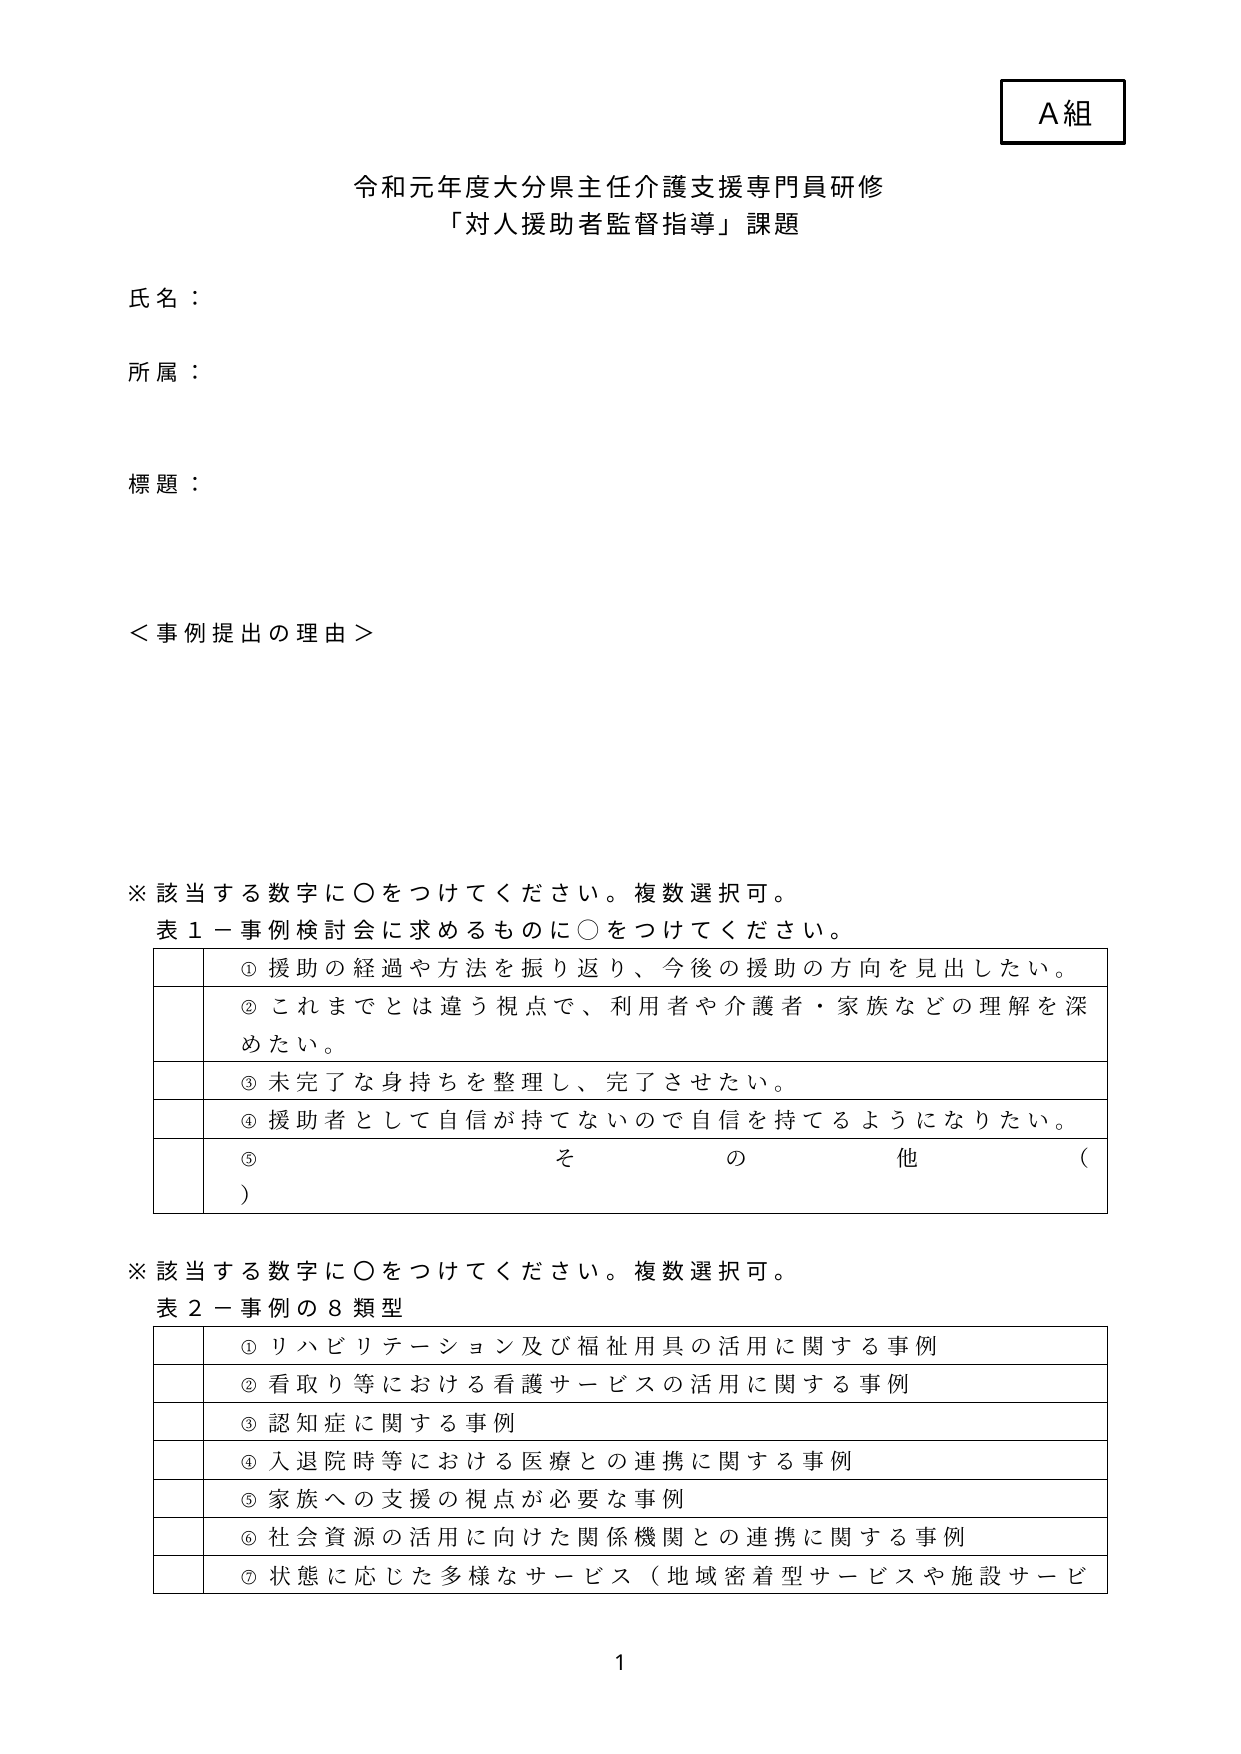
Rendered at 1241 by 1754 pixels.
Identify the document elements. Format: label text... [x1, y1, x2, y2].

text 表２－事例の８類型 [128, 1288, 1112, 1326]
table_cell ⑤ その他（ ） [204, 1139, 1107, 1213]
table_cell [154, 1100, 203, 1138]
table_cell [154, 1062, 203, 1099]
table_cell ⑥ 社会資源の活用に向けた関係機関との連携に関する事例 [204, 1518, 1107, 1555]
table_cell ④ 援助者として自信が持てないので自信を持てるようになりたい。 [204, 1100, 1107, 1138]
table_cell ⑤ 家族への支援の視点が必要な事例 [204, 1480, 1107, 1517]
table_cell [154, 1441, 203, 1478]
table_cell ② 看取り等における看護サービスの活用に関する事例 [204, 1365, 1107, 1402]
table_cell ② これまでとは違う視点で、利用者や介護者・家族などの理解を深めたい。 [204, 987, 1107, 1061]
text 所属： [128, 352, 1062, 390]
table_header ① 援助の経過や方法を振り返り、今後の援助の方向を見出したい。 [204, 949, 1107, 986]
text 表１－事例検討会に求めるものに◯をつけてください。 [128, 910, 1112, 947]
text 「対人援助者監督指導」課題 [128, 204, 1112, 241]
table_header [154, 949, 203, 986]
table_cell ③ 未完了な身持ちを整理し、完了させたい。 [204, 1062, 1107, 1099]
table_cell [154, 1480, 203, 1517]
table_header [154, 1327, 203, 1364]
table_cell [154, 987, 203, 1061]
table_header ① リハビリテーション及び福祉用具の活用に関する事例 [204, 1327, 1107, 1364]
text 氏名： [128, 278, 1062, 315]
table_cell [204, 1556, 1107, 1593]
table_cell [154, 1556, 203, 1593]
table_cell [154, 1518, 203, 1555]
text ※該当する数字に〇をつけてください。複数選択可。 [128, 873, 1112, 910]
table_cell [154, 1139, 203, 1213]
table_cell [154, 1403, 203, 1440]
text ＜事例提出の理由＞ [128, 613, 1112, 650]
table_cell [154, 1365, 203, 1402]
table_cell ③ 認知症に関する事例 [204, 1403, 1107, 1440]
text 令和元年度大分県主任介護支援専門員研修 [128, 167, 1112, 204]
table_cell ④ 入退院時等における医療との連携に関する事例 [204, 1441, 1107, 1478]
text 標題： [128, 464, 1112, 501]
text ※該当する数字に〇をつけてください。複数選択可。 [128, 1251, 1112, 1288]
